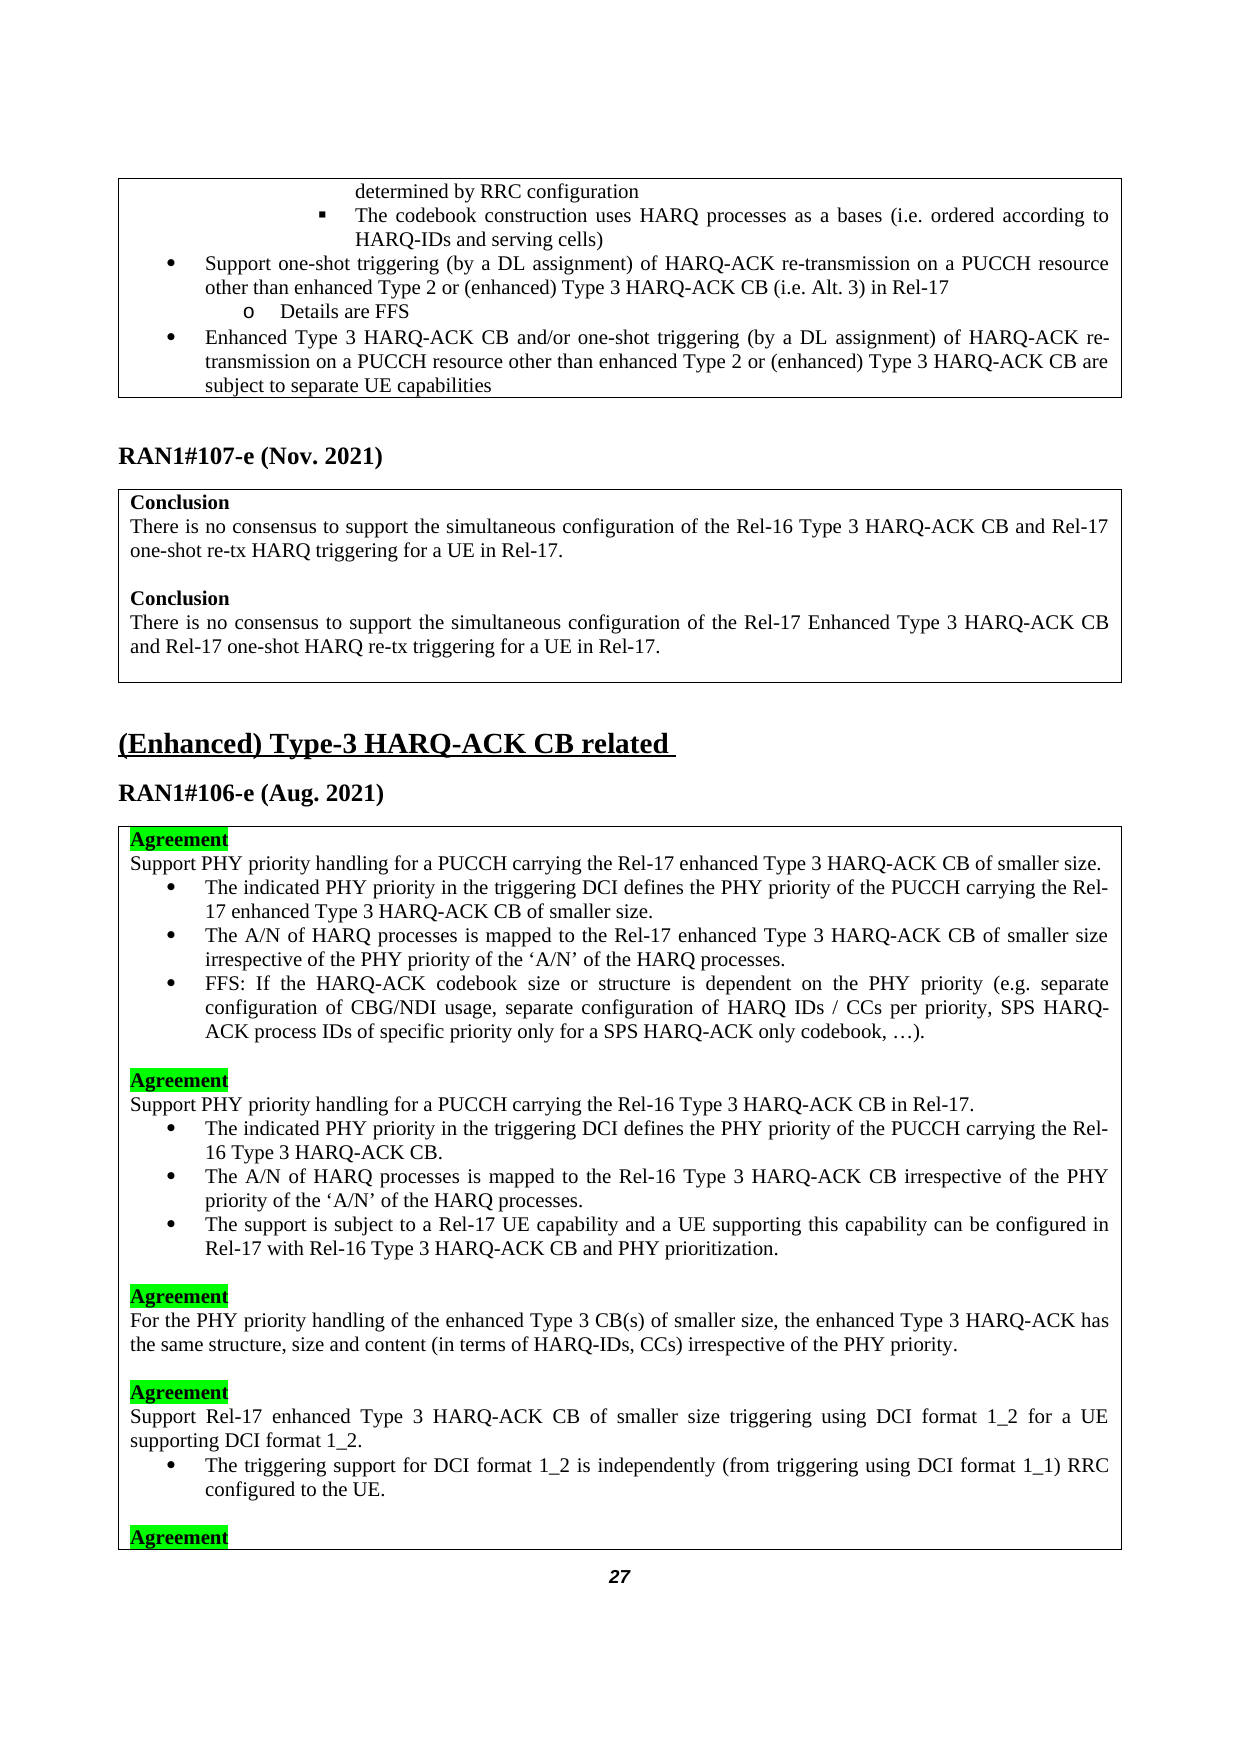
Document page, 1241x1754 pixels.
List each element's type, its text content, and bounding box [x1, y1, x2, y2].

text (Enhanced) Type-3 HARQ-ACK CB related [118, 726, 1122, 759]
text RAN1#107-e (Nov. 2021) [118, 441, 1122, 470]
text RAN1#106-e (Aug. 2021) [118, 778, 1122, 807]
table_header Conclusion There is no consensus to support the simultaneous configuration of the Rel-16 Type 3 HARQ-ACK CB and Rel-17 one-shot re-tx HARQ triggering for a UE in Rel-17. Conclusion There is no consensus to support the simultaneous configuration of the Rel-17 Enhanced Type 3 HARQ-ACK CB and Rel-17 one-shot HARQ re-tx triggering for a UE in Rel-17. [119, 490, 1121, 682]
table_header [119, 827, 1121, 1549]
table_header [119, 179, 1121, 397]
